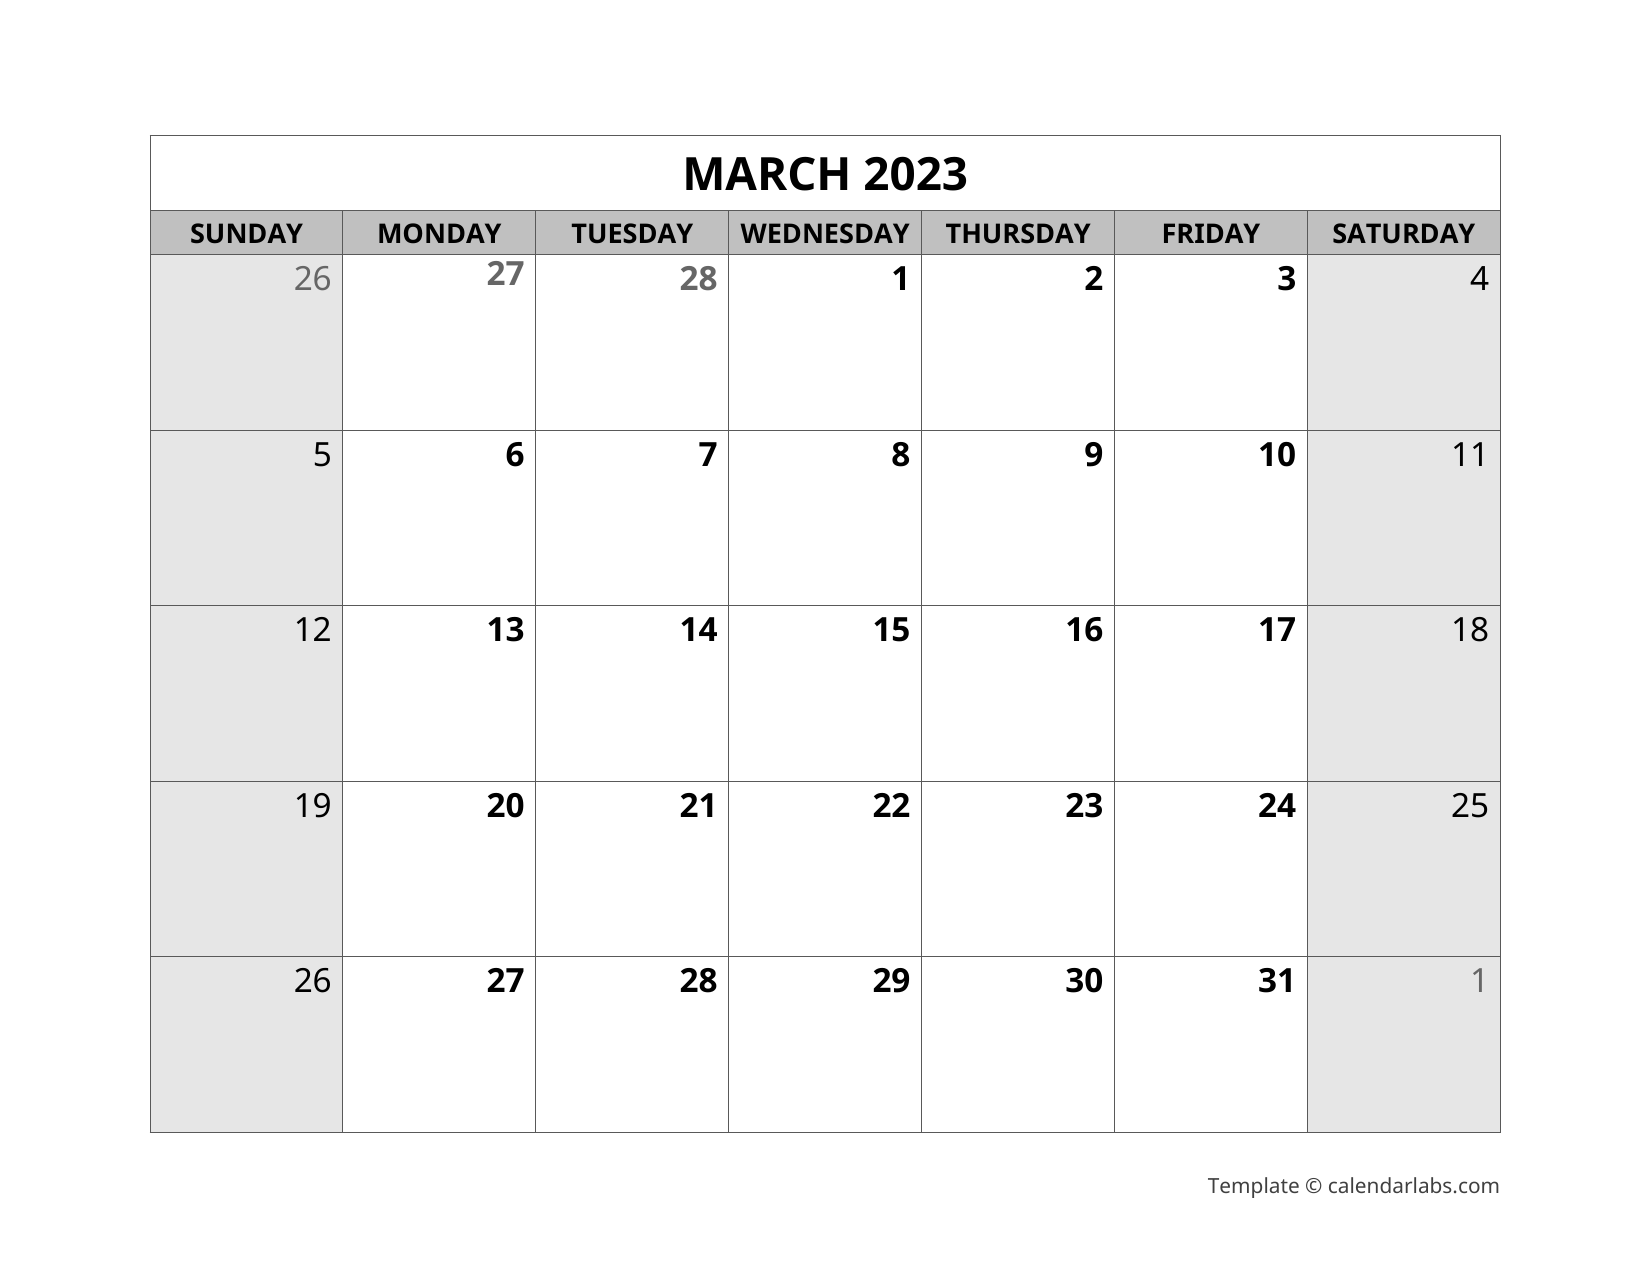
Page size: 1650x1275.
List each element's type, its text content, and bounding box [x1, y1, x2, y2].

table_cell SATURDAY [1308, 211, 1500, 254]
table_cell [1308, 650, 1500, 781]
table_cell 14 [536, 606, 728, 650]
table_cell [151, 475, 342, 605]
table_cell [151, 782, 216, 826]
table_cell 28 [536, 957, 728, 1001]
table_cell 2 [922, 255, 1114, 299]
table_cell 6 [343, 431, 535, 475]
table_cell [343, 826, 535, 956]
table_cell 16 [922, 606, 1114, 650]
table_cell [922, 299, 1114, 430]
table_cell 30 [922, 957, 1114, 1001]
table_cell [343, 475, 535, 605]
table_cell 23 [922, 782, 1114, 826]
table_cell 28 [536, 255, 728, 299]
table_cell [151, 1001, 342, 1132]
table_cell [922, 1001, 1114, 1132]
table_cell [151, 431, 216, 475]
table_cell [151, 650, 342, 781]
table_cell 20 [343, 782, 535, 826]
table_cell 7 [536, 431, 728, 475]
table_cell SUNDAY [151, 211, 342, 254]
table_cell 21 [536, 782, 728, 826]
table_cell THURSDAY [922, 211, 1114, 254]
table_cell [536, 299, 728, 430]
table_cell 24 [1115, 782, 1307, 826]
table_cell [151, 957, 216, 1001]
table_cell 19 [216, 782, 342, 826]
table_cell FRIDAY [1115, 211, 1307, 254]
table_cell [1115, 475, 1307, 605]
table_cell TUESDAY [536, 211, 728, 254]
table_cell 26 [216, 957, 342, 1001]
table_cell [729, 475, 921, 605]
table_cell [1115, 299, 1307, 430]
table_cell [1308, 826, 1500, 956]
table_cell 12 [216, 606, 342, 650]
table_cell [343, 650, 535, 781]
table_cell 1 [1308, 957, 1500, 1001]
table_cell [536, 475, 728, 605]
table_cell 27 [343, 255, 535, 299]
table_cell [729, 1001, 921, 1132]
table_cell [1308, 299, 1500, 430]
table_cell 15 [729, 606, 921, 650]
table_cell 26 [216, 255, 342, 299]
table_cell [536, 826, 728, 956]
table_cell [1115, 826, 1307, 956]
table_cell 10 [1115, 431, 1307, 475]
table_cell [1308, 1001, 1500, 1132]
table_cell [151, 826, 342, 956]
table_cell [729, 826, 921, 956]
table_cell [151, 606, 216, 650]
table_cell 31 [1115, 957, 1307, 1001]
table_cell 8 [729, 431, 921, 475]
table_cell [922, 650, 1114, 781]
table_cell [729, 299, 921, 430]
table_cell [151, 255, 216, 299]
table_cell 17 [1115, 606, 1307, 650]
table_cell 22 [729, 782, 921, 826]
table_cell [729, 650, 921, 781]
table_cell 11 [1308, 431, 1500, 475]
table_cell 27 [343, 957, 535, 1001]
table_cell 3 [1115, 255, 1307, 299]
table_cell 9 [922, 431, 1114, 475]
table_cell 4 [1308, 255, 1500, 299]
table_cell [536, 650, 728, 781]
table_cell [922, 826, 1114, 956]
table_cell MONDAY [343, 211, 535, 254]
table_header MARCH 2023 [151, 136, 1500, 210]
table_cell WEDNESDAY [729, 211, 921, 254]
table_cell 18 [1308, 606, 1500, 650]
table_cell [1115, 650, 1307, 781]
table_cell [1115, 1001, 1307, 1132]
table_cell [343, 1001, 535, 1132]
table_cell [151, 299, 342, 430]
table_cell 1 [729, 255, 921, 299]
table_cell [343, 299, 535, 430]
table_cell 25 [1308, 782, 1500, 826]
table_cell [536, 1001, 728, 1132]
table_cell 13 [343, 606, 535, 650]
table_cell [922, 475, 1114, 605]
table_cell 29 [729, 957, 921, 1001]
table_cell [1308, 475, 1500, 605]
table_cell 5 [216, 431, 342, 475]
